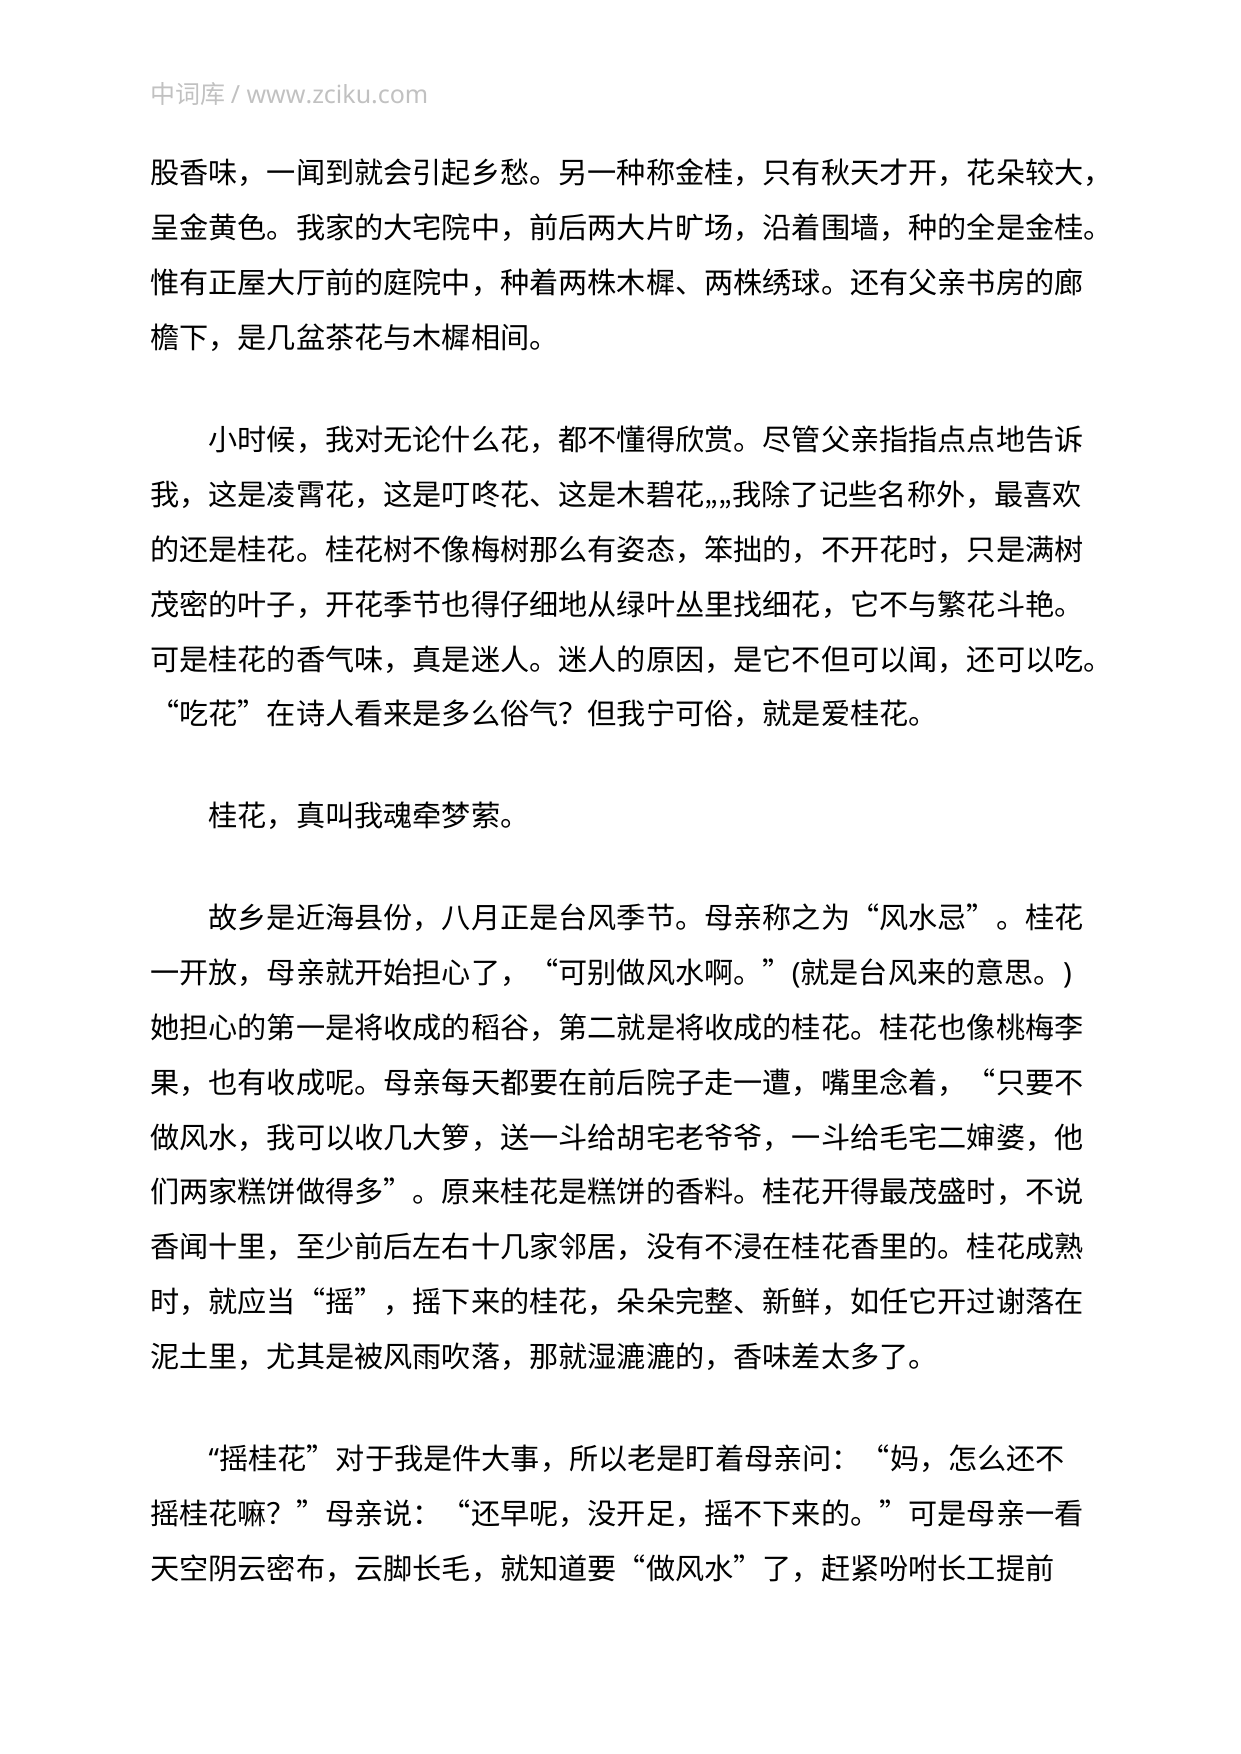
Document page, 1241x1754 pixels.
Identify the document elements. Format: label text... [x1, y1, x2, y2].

text 故乡是近海县份，八月正是台风季节。母亲称之为“风水忌”。桂花一开放，母亲就开始担心了，“可别做风水啊。”(就是台风来的意思。)她担心的第一是将收成的稻谷，第二就是将收成的桂花。桂花也像桃梅李果，也有收成呢。母亲每天都要在前后院子走一遭，嘴里念着，“只要不做风水，我可以收几大箩，送一斗给胡宅老爷爷，一斗给毛宅二婶婆，他们两家糕饼做得多”。原来桂花是糕饼的香料。桂花开得最茂盛时，不说香闻十里，至少前后左右十几家邻居，没有不浸在桂花香里的。桂花成熟时，就应当“摇”，摇下来的桂花，朵朵完整、新鲜，如任它开过谢落在泥土里，尤其是被风雨吹落，那就湿漉漉的，香味差太多了。 [150, 894, 1090, 1376]
text 小时候，我对无论什么花，都不懂得欣赏。尽管父亲指指点点地告诉我，这是凌霄花，这是叮咚花、这是木碧花„„我除了记些名称外，最喜欢的还是桂花。桂花树不像梅树那么有姿态，笨拙的，不开花时，只是满树茂密的叶子，开花季节也得仔细地从绿叶丛里找细花，它不与繁花斗艳。可是桂花的香气味，真是迷人。迷人的原因，是它不但可以闻，还可以吃。“吃花”在诗人看来是多么俗气？但我宁可俗，就是爱桂花。 [150, 416, 1090, 733]
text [150, 150, 1090, 357]
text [150, 1436, 1090, 1588]
text 桂花，真叫我魂牵梦萦。 [150, 793, 1090, 835]
